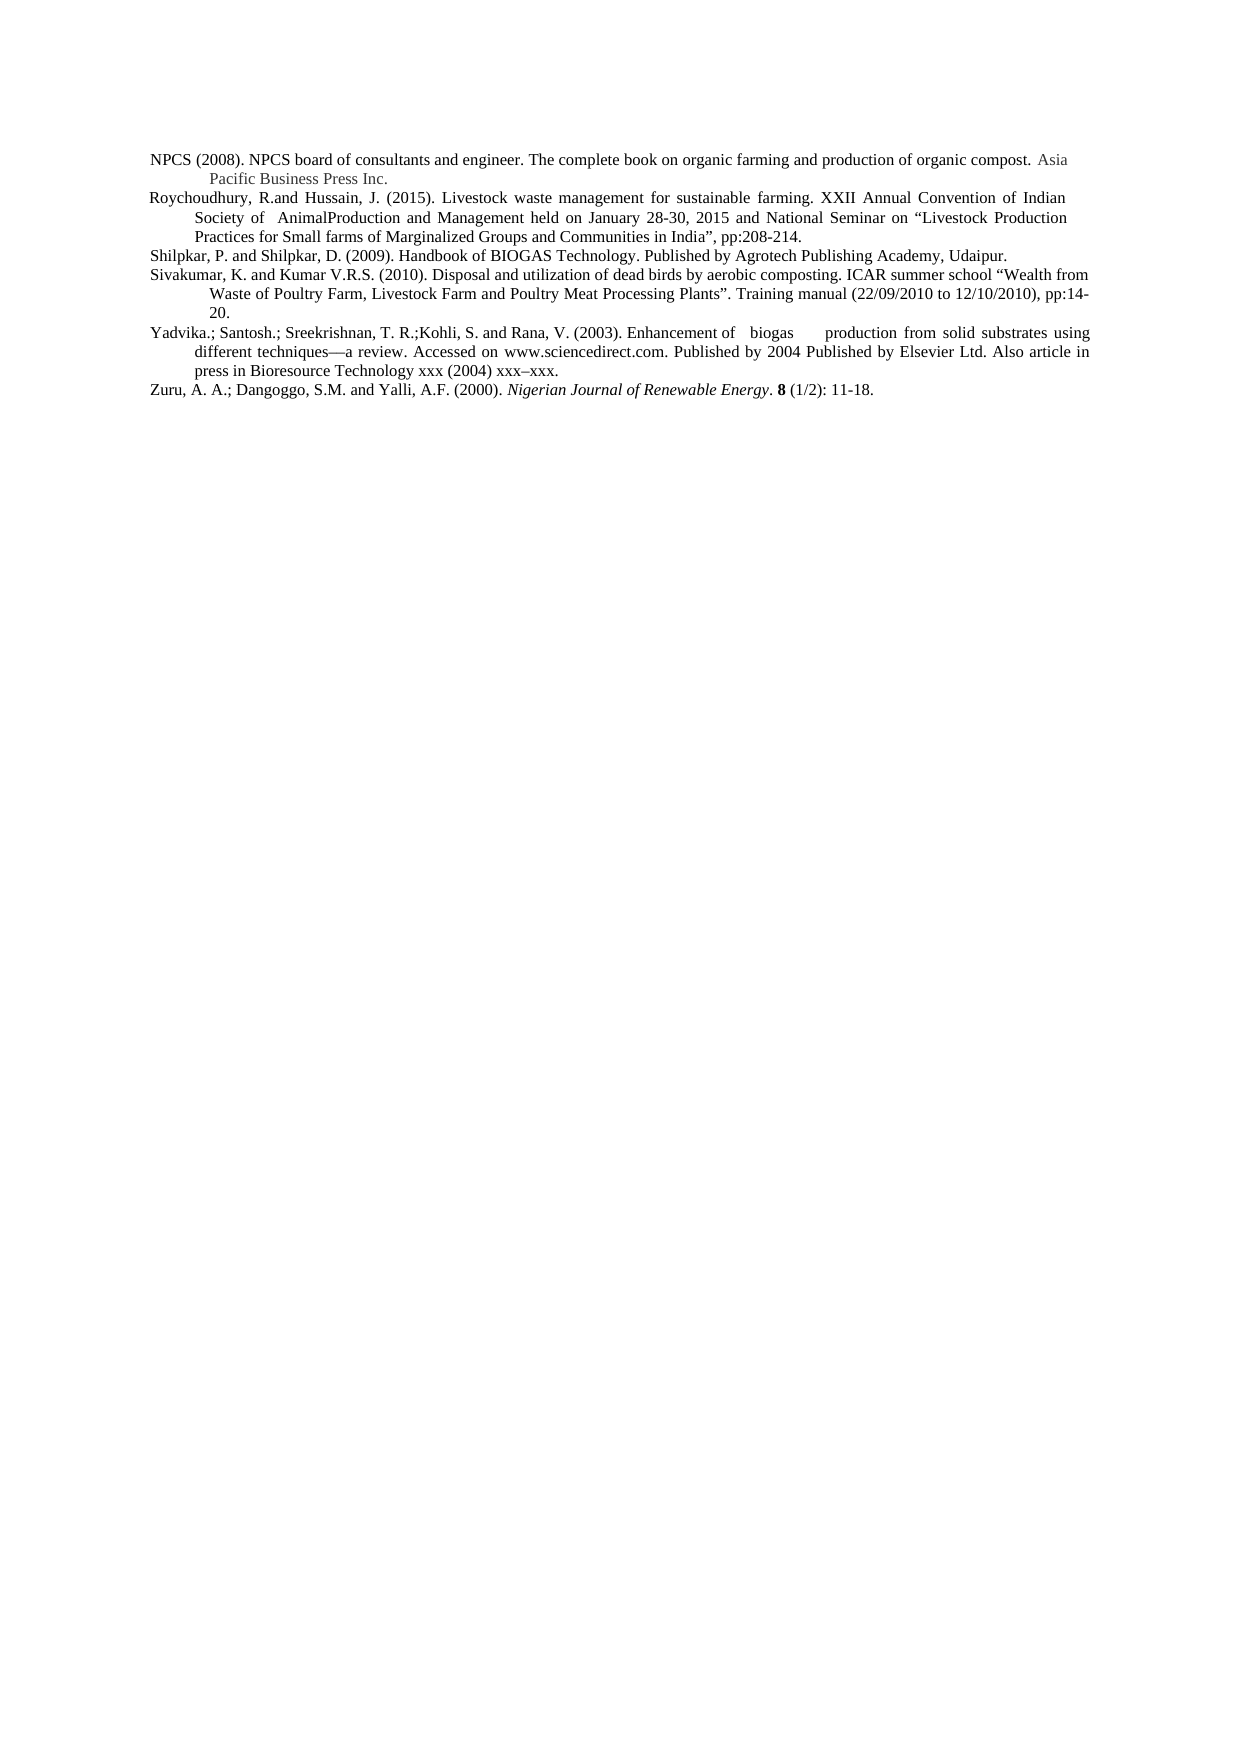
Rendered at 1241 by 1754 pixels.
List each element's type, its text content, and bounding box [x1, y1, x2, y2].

text Sivakumar, K. and Kumar V.R.S. (2010). Disposal and utilization of dead birds by aerobic composting. ICAR summer school “Wealth from Waste of Poultry Farm, Livestock Farm and Poultry Meat Processing Plants”. Training manual (22/09/2010 to 12/10/2010), pp:14-20. [150, 265, 1090, 322]
text Roychoudhury, R.and Hussain, J. (2015). Livestock waste management for sustainable farming. XXII Annual Convention of Indian Society of AnimalProduction and Management held on January 28-30, 2015 and National Seminar on “Livestock Production Practices for Small farms of Marginalized Groups and Communities in India”, pp:208-214. [149, 188, 1068, 246]
text Zuru, A. A.; Dangoggo, S.M. and Yalli, A.F. (2000). Nigerian Journal of Renewable Energy. 8 (1/2): 11-18. [150, 380, 1090, 399]
text NPCS (2008). NPCS board of consultants and engineer. The complete book on organic farming and production of organic compost. Asia Pacific Business Press Inc. [150, 150, 1068, 188]
text Shilpkar, P. and Shilpkar, D. (2009). Handbook of BIOGAS Technology. Published by Agrotech Publishing Academy, Udaipur. [150, 246, 1090, 265]
text Yadvika.; Santosh.; Sreekrishnan, T. R.;Kohli, S. and Rana, V. (2003). Enhancement of biogas production from solid substrates using different techniques––a review. Accessed on www.sciencedirect.com. Published by 2004 Published by Elsevier Ltd. Also article in press in Bioresource Technology xxx (2004) xxx–xxx. [150, 322, 1090, 380]
